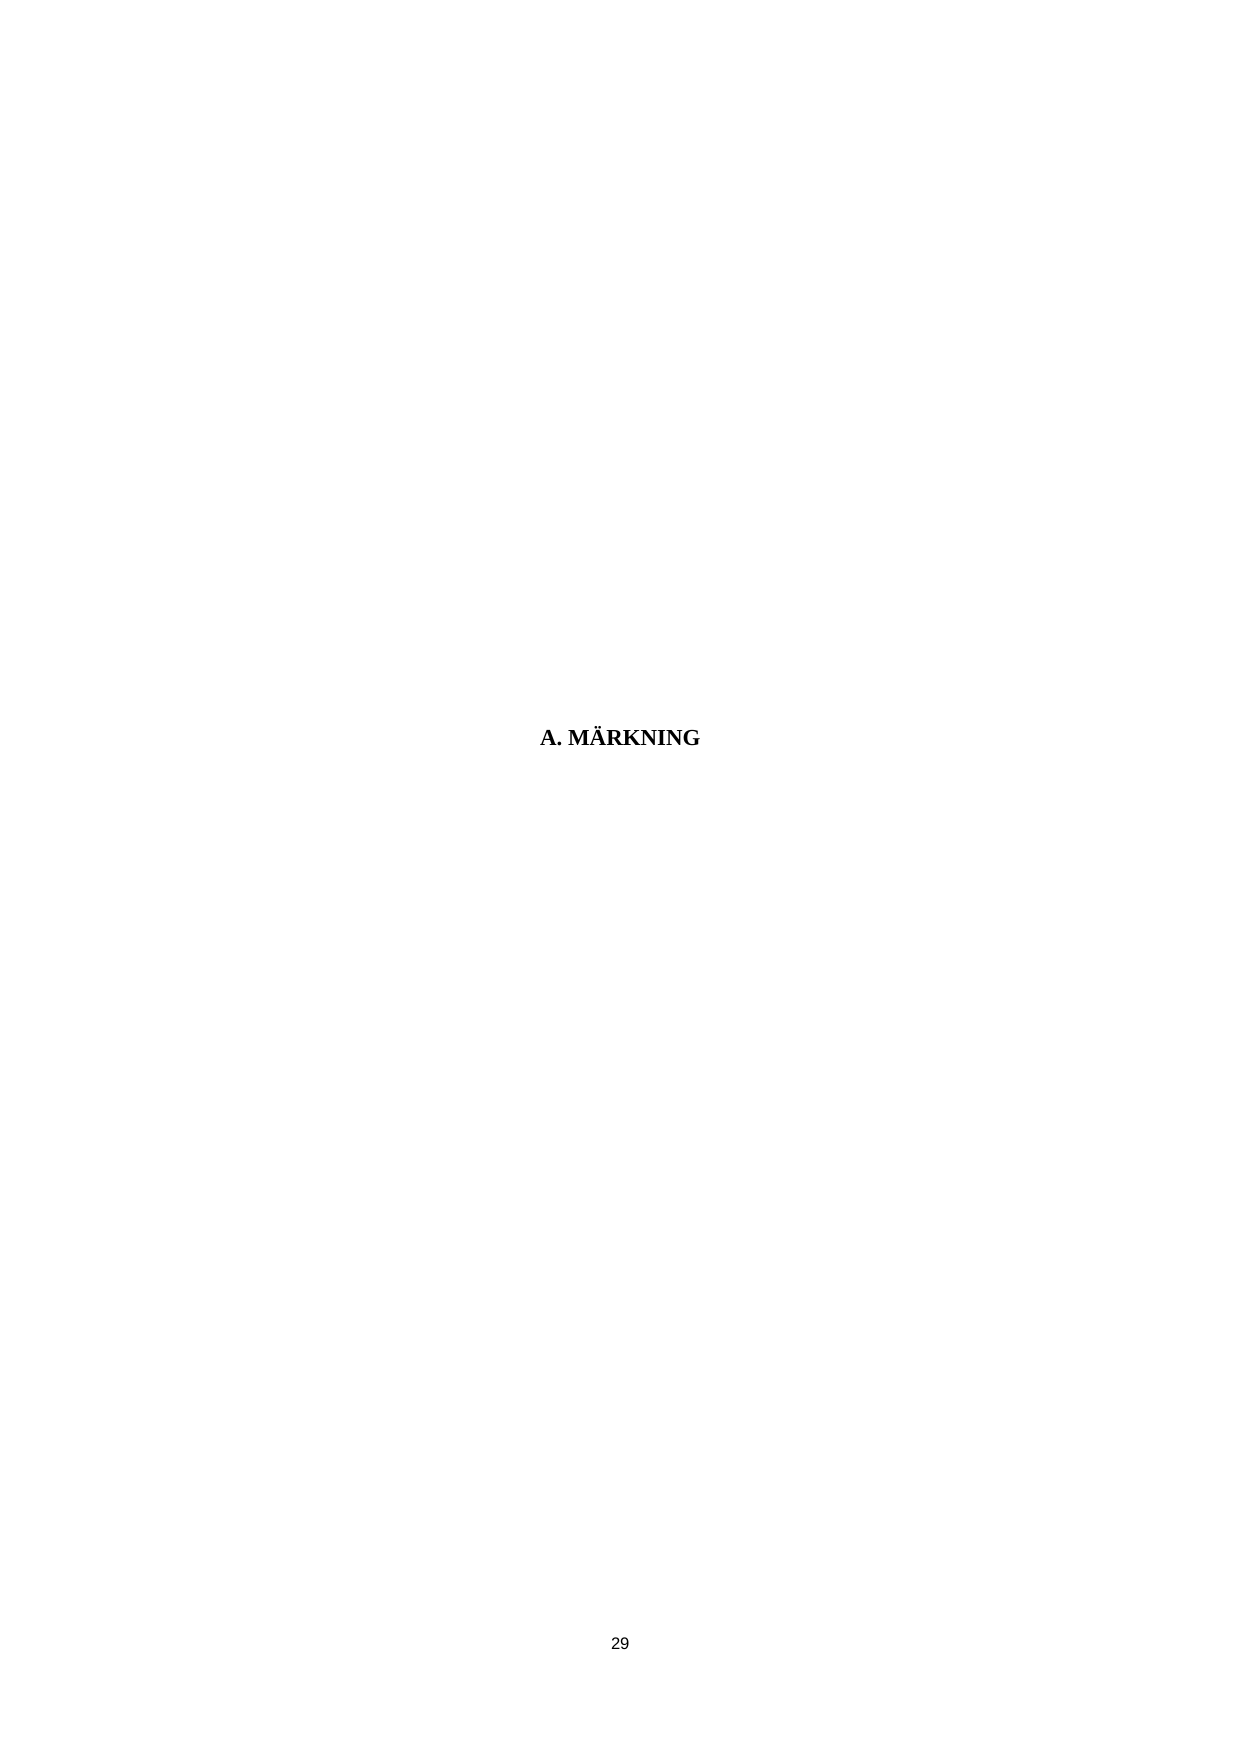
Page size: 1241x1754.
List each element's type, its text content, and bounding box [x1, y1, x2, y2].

text A. MÄRKNING [148, 724, 1092, 751]
